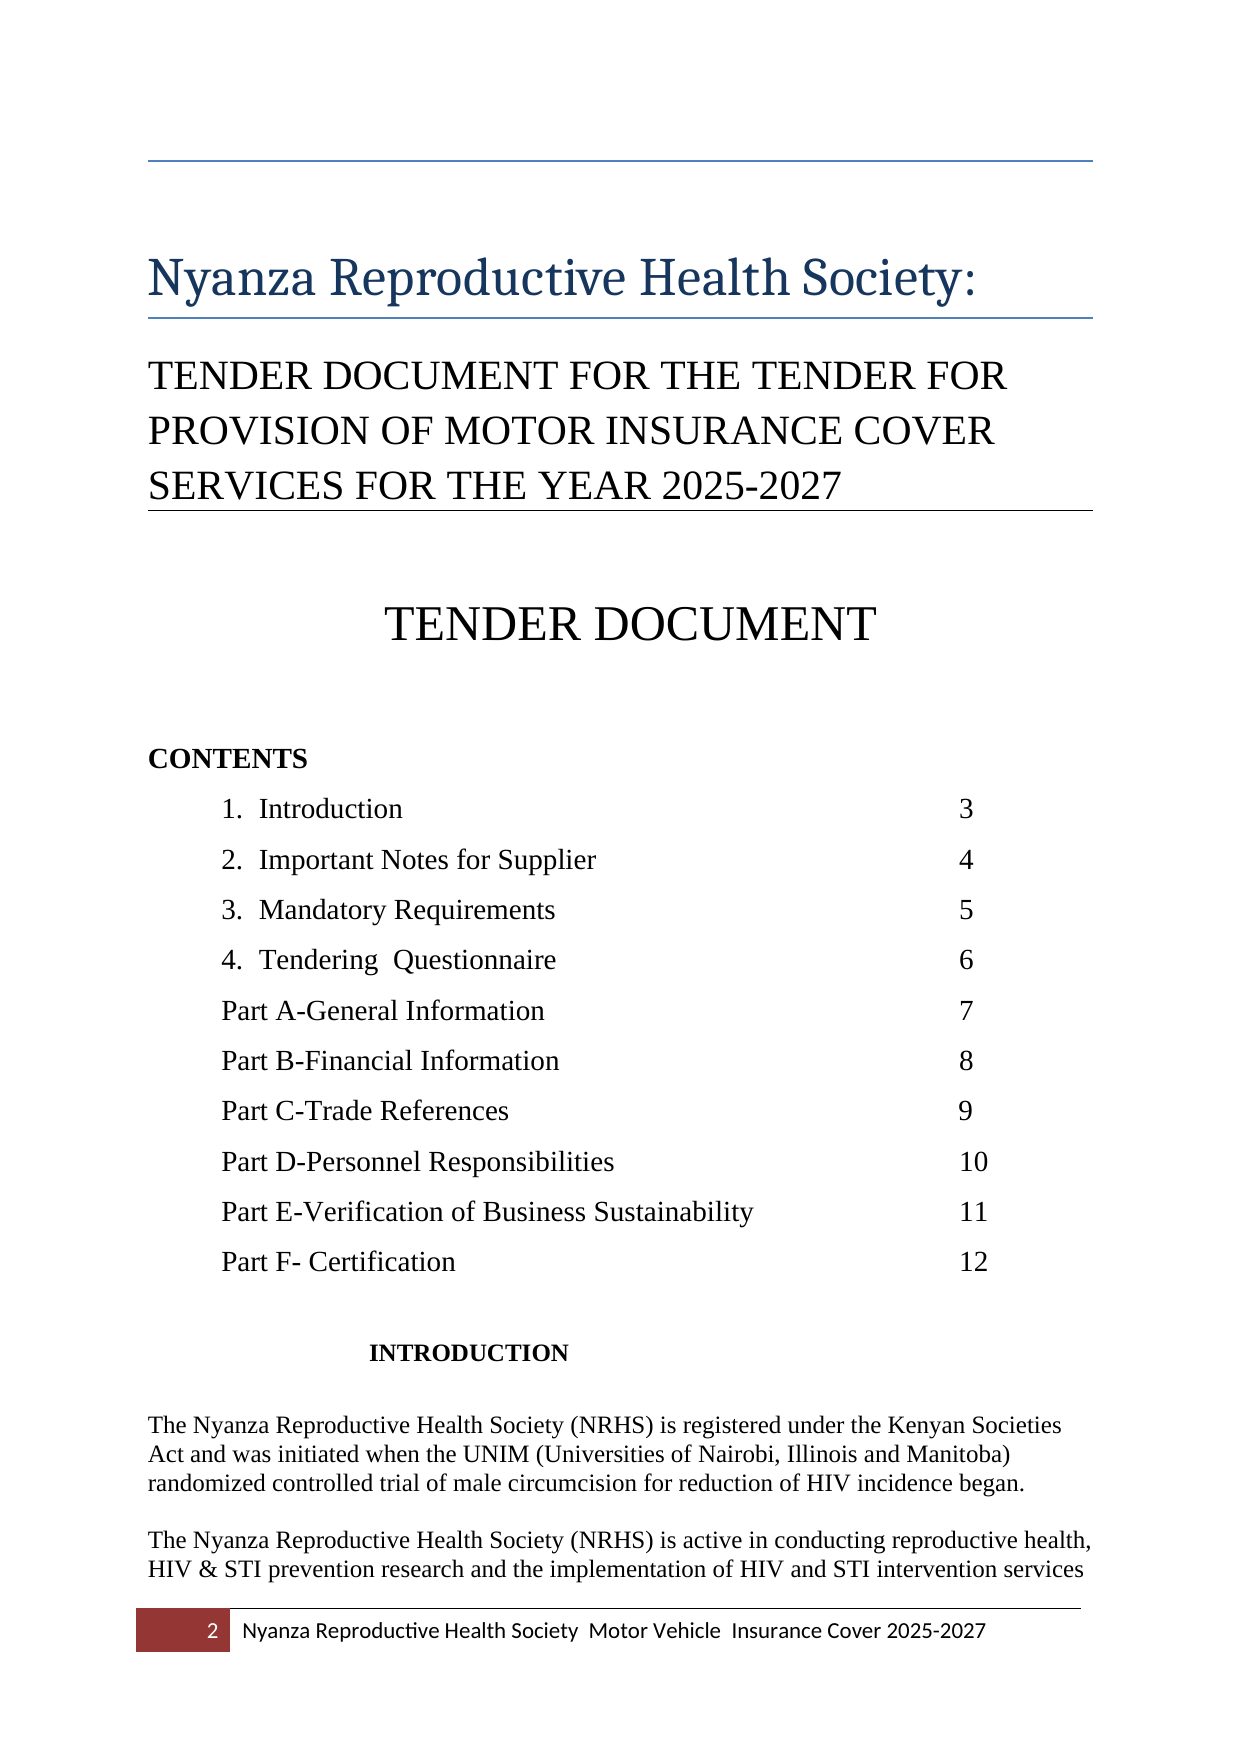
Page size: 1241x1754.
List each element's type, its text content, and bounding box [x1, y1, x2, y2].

title Nyanza Reproductive Health Society: [148, 246, 1093, 317]
list Mandatory Requirements 5 [221, 892, 1093, 926]
text The Nyanza Reproductive Health Society (NRHS) is registered under the Kenyan Societies Act and was initiated when the UNIM (Universities of Nairobi, Illinois and Manitoba) randomized controlled trial of male circumcision for reduction of HIV incidence began. [148, 1410, 1093, 1496]
text INTRODUCTION [295, 1338, 1093, 1367]
list Introduction 3 [221, 792, 1093, 825]
text Part D-Personnel Responsibilities 10 [148, 1144, 1093, 1177]
text CONTENTS [148, 741, 1093, 775]
text Part E-Verification of Business Sustainability 11 [148, 1194, 1093, 1228]
text Part C-Trade References 9 [148, 1093, 1093, 1127]
list Tendering Questionnaire 6 [221, 942, 1093, 976]
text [148, 1526, 1093, 1583]
list Important Notes for Supplier 4 [221, 842, 1093, 875]
text TENDER DOCUMENT FOR THE TENDER FOR PROVISION OF MOTOR INSURANCE COVER SERVICES FOR THE YEAR 2025-2027 [148, 350, 1093, 510]
text Part F- Certification 12 [148, 1244, 1093, 1278]
text TENDER DOCUMENT [148, 593, 1093, 651]
text Part A-General Information 7 [148, 993, 1093, 1026]
text Part B-Financial Information 8 [148, 1043, 1093, 1077]
